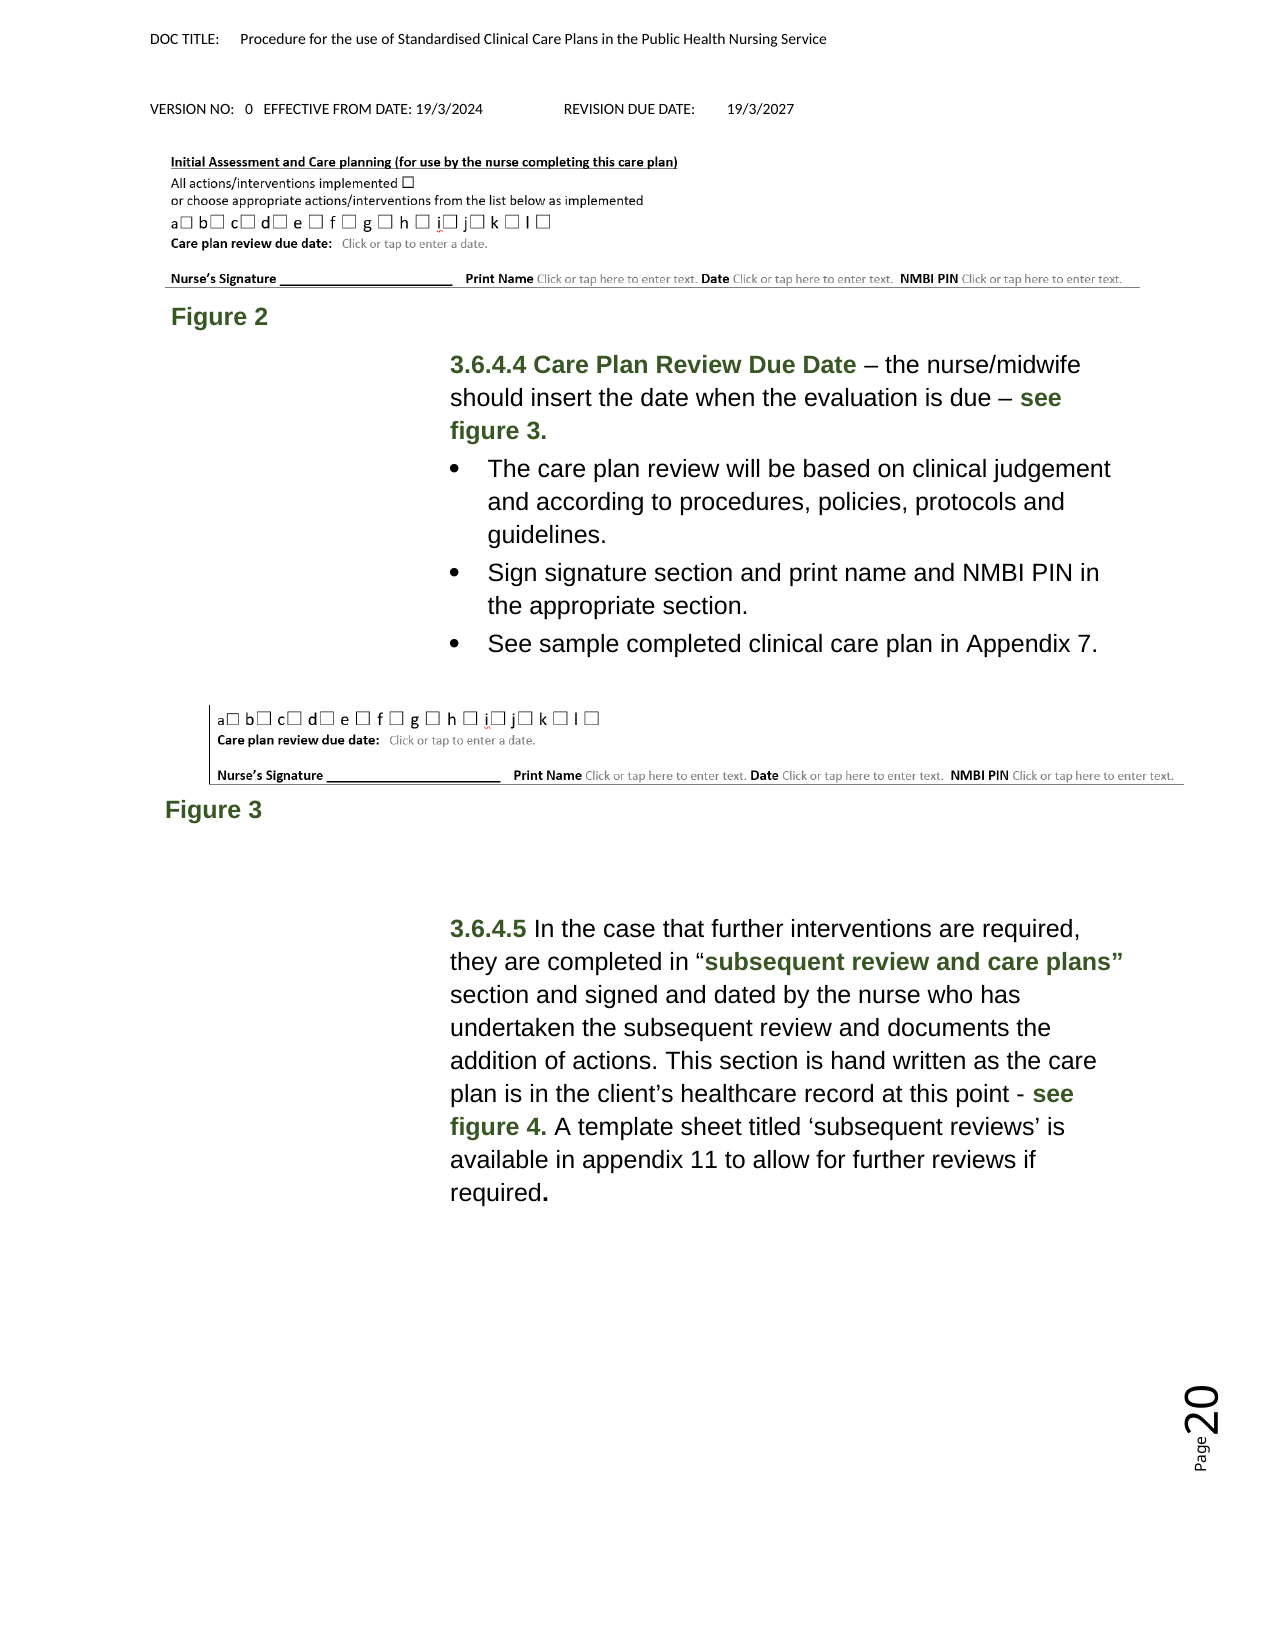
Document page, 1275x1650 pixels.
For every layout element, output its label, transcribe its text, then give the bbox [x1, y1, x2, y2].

list Sign signature section and print name and NMBI PIN in the appropriate section. [450, 558, 1125, 620]
list See sample completed clinical care plan in Appendix 7. [450, 629, 1125, 658]
text Figure 2 [150, 302, 1125, 331]
text 3.6.4.4 Care Plan Review Due Date – the nurse/midwife should insert the date when the evaluation is due – see figure 3. [450, 350, 1125, 445]
text 3.6.4.5 In the case that further interventions are required, they are completed in “subsequent review and care plans” section and signed and dated by the nurse who has undertaken the subsequent review and documents the addition of actions. This section is hand written as the care plan is in the client’s healthcare record at this point - see figure 4. A template sheet titled ‘subsequent reviews’ is available in appendix 11 to allow for further reviews if required. [450, 914, 1125, 1207]
picture [209, 705, 1184, 786]
list The care plan review will be based on clinical judgement and according to procedures, policies, protocols and guidelines. [450, 454, 1125, 549]
text Figure 3 [165, 795, 1125, 824]
picture [164, 150, 1140, 288]
